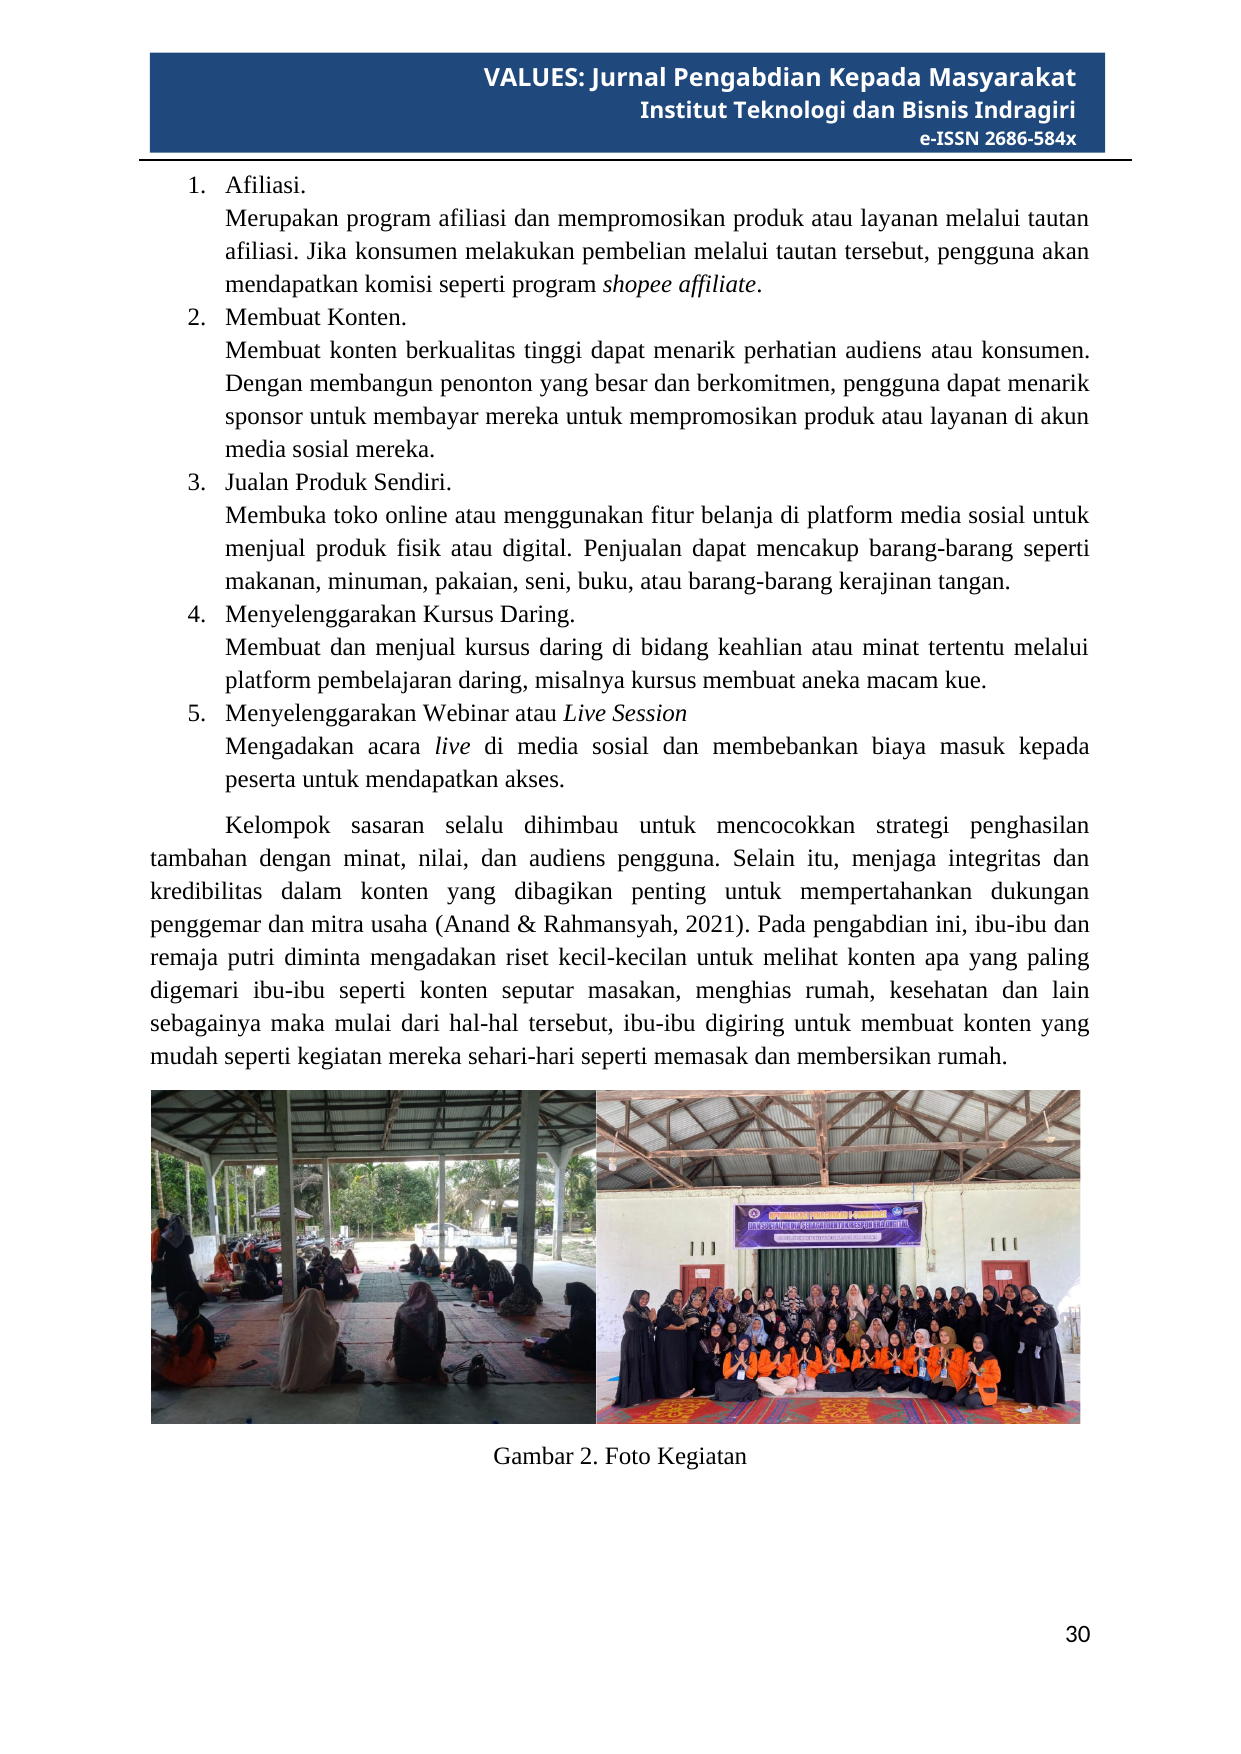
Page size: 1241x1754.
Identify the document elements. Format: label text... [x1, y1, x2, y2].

list Membuat Konten. [187, 302, 1090, 331]
list Membuat dan menjual kursus daring di bidang keahlian atau minat tertentu melalui platform pembelajaran daring, misalnya kursus membuat aneka macam kue. [225, 632, 1090, 694]
list Membuat konten berkualitas tinggi dapat menarik perhatian audiens atau konsumen. Dengan membangun penonton yang besar dan berkomitmen, pengguna dapat menarik sponsor untuk membayar mereka untuk mempromosikan produk atau layanan di akun media sosial mereka. [225, 335, 1090, 463]
list Membuka toko online atau menggunakan fitur belanja di platform media sosial untuk menjual produk fisik atau digital. Penjualan dapat mencakup barang-barang seperti makanan, minuman, pakaian, seni, buku, atau barang-barang kerajinan tangan. [225, 500, 1090, 595]
list Menyelenggarakan Kursus Daring. [187, 599, 1090, 628]
list Merupakan program afiliasi dan mempromosikan produk atau layanan melalui tautan afiliasi. Jika konsumen melakukan pembelian melalui tautan tersebut, pengguna akan mendapatkan komisi seperti program shopee affiliate. [225, 203, 1090, 298]
picture [150, 1086, 1081, 1424]
list Afiliasi. [187, 170, 1090, 199]
list Menyelenggarakan Webinar atau Live Session [187, 698, 1090, 727]
text Kelompok sasaran selalu dihimbau untuk mencocokkan strategi penghasilan tambahan dengan minat, nilai, dan audiens pengguna. Selain itu, menjaga integritas dan kredibilitas dalam konten yang dibagikan penting untuk mempertahankan dukungan penggemar dan mitra usaha (Anand & Rahmansyah, 2021). Pada pengabdian ini, ibu-ibu dan remaja putri diminta mengadakan riset kecil-kecilan untuk melihat konten apa yang paling digemari ibu-ibu seperti konten seputar masakan, menghias rumah, kesehatan dan lain sebagainya maka mulai dari hal-hal tersebut, ibu-ibu digiring untuk membuat konten yang mudah seperti kegiatan mereka sehari-hari seperti memasak dan membersikan rumah. [150, 810, 1090, 1070]
list Jualan Produk Sendiri. [187, 467, 1090, 496]
list Mengadakan acara live di media sosial dan membebankan biaya masuk kepada peserta untuk mendapatkan akses. [225, 731, 1090, 793]
text Gambar 2. Foto Kegiatan [150, 1441, 1090, 1470]
